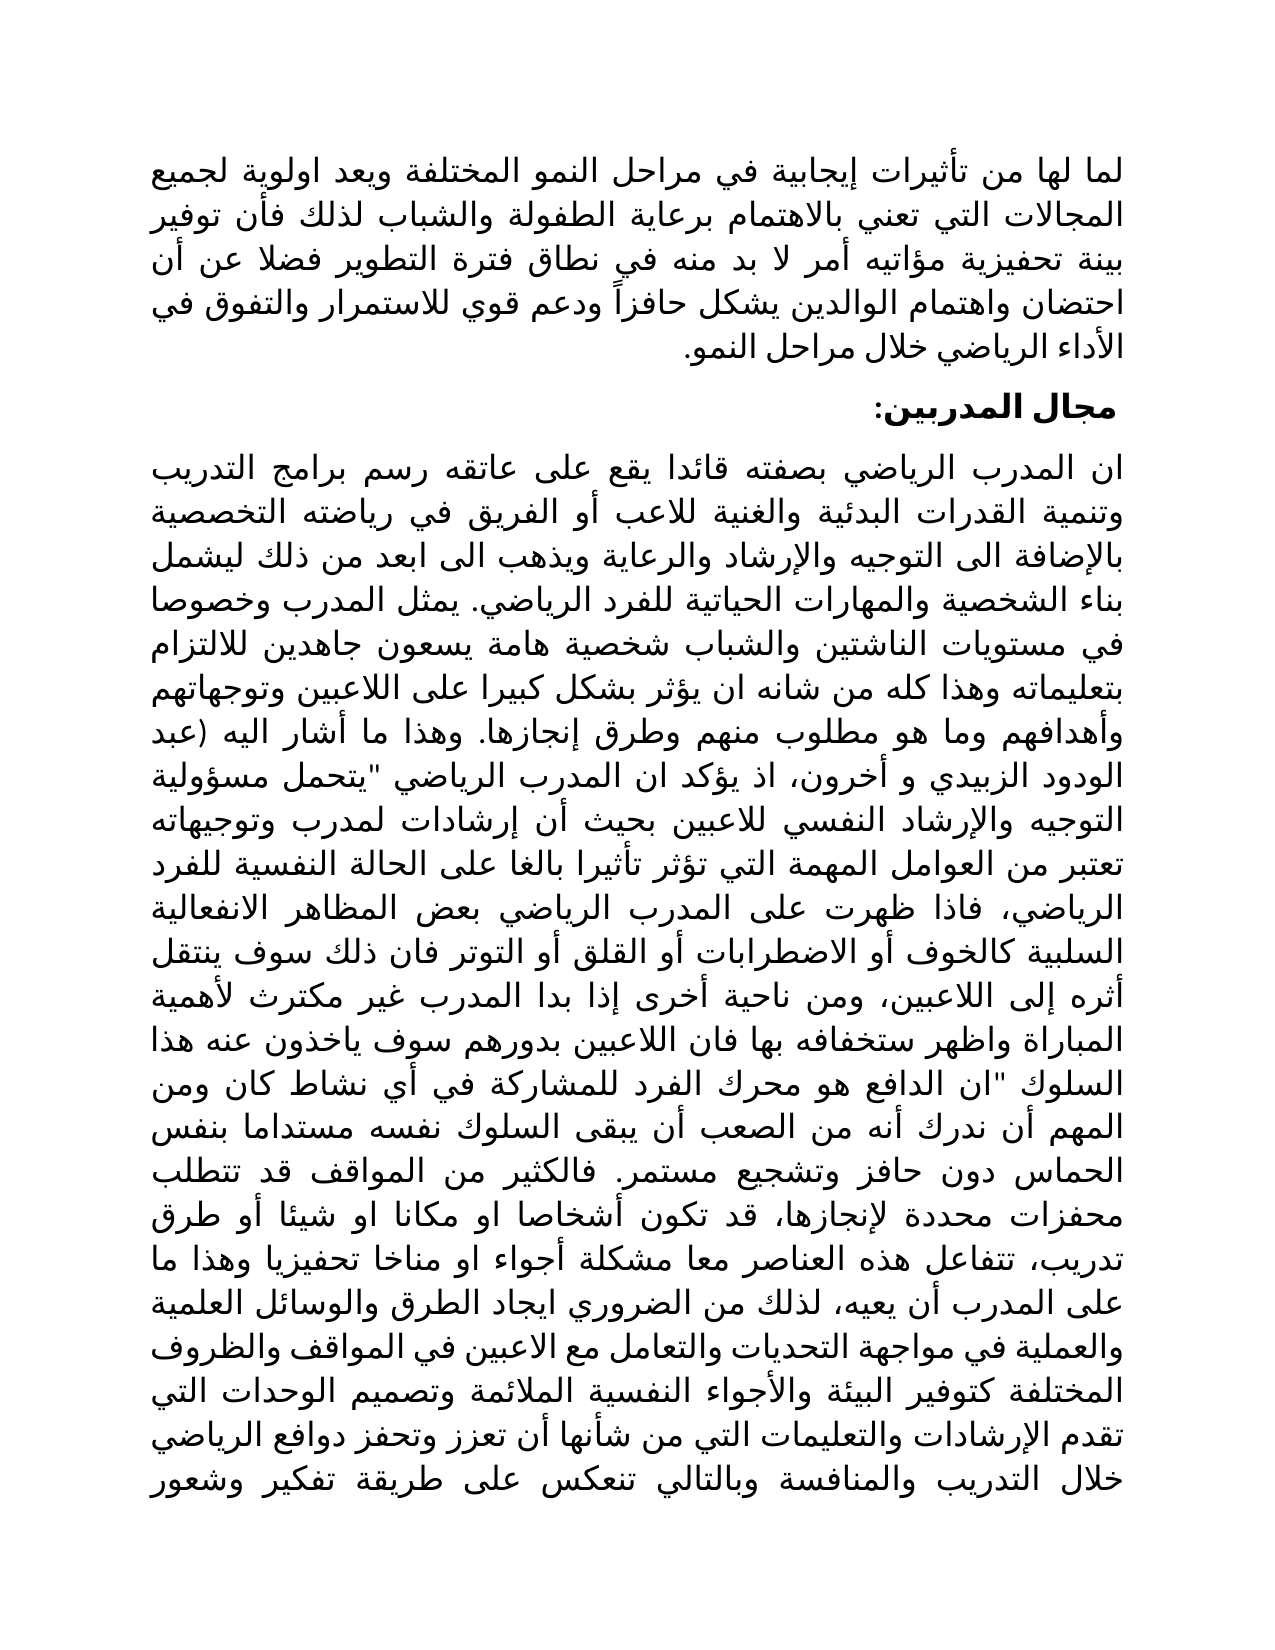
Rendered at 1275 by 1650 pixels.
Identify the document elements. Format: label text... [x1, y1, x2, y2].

text مجال المدربين: [150, 386, 1125, 427]
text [150, 447, 1125, 1499]
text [150, 150, 1125, 367]
